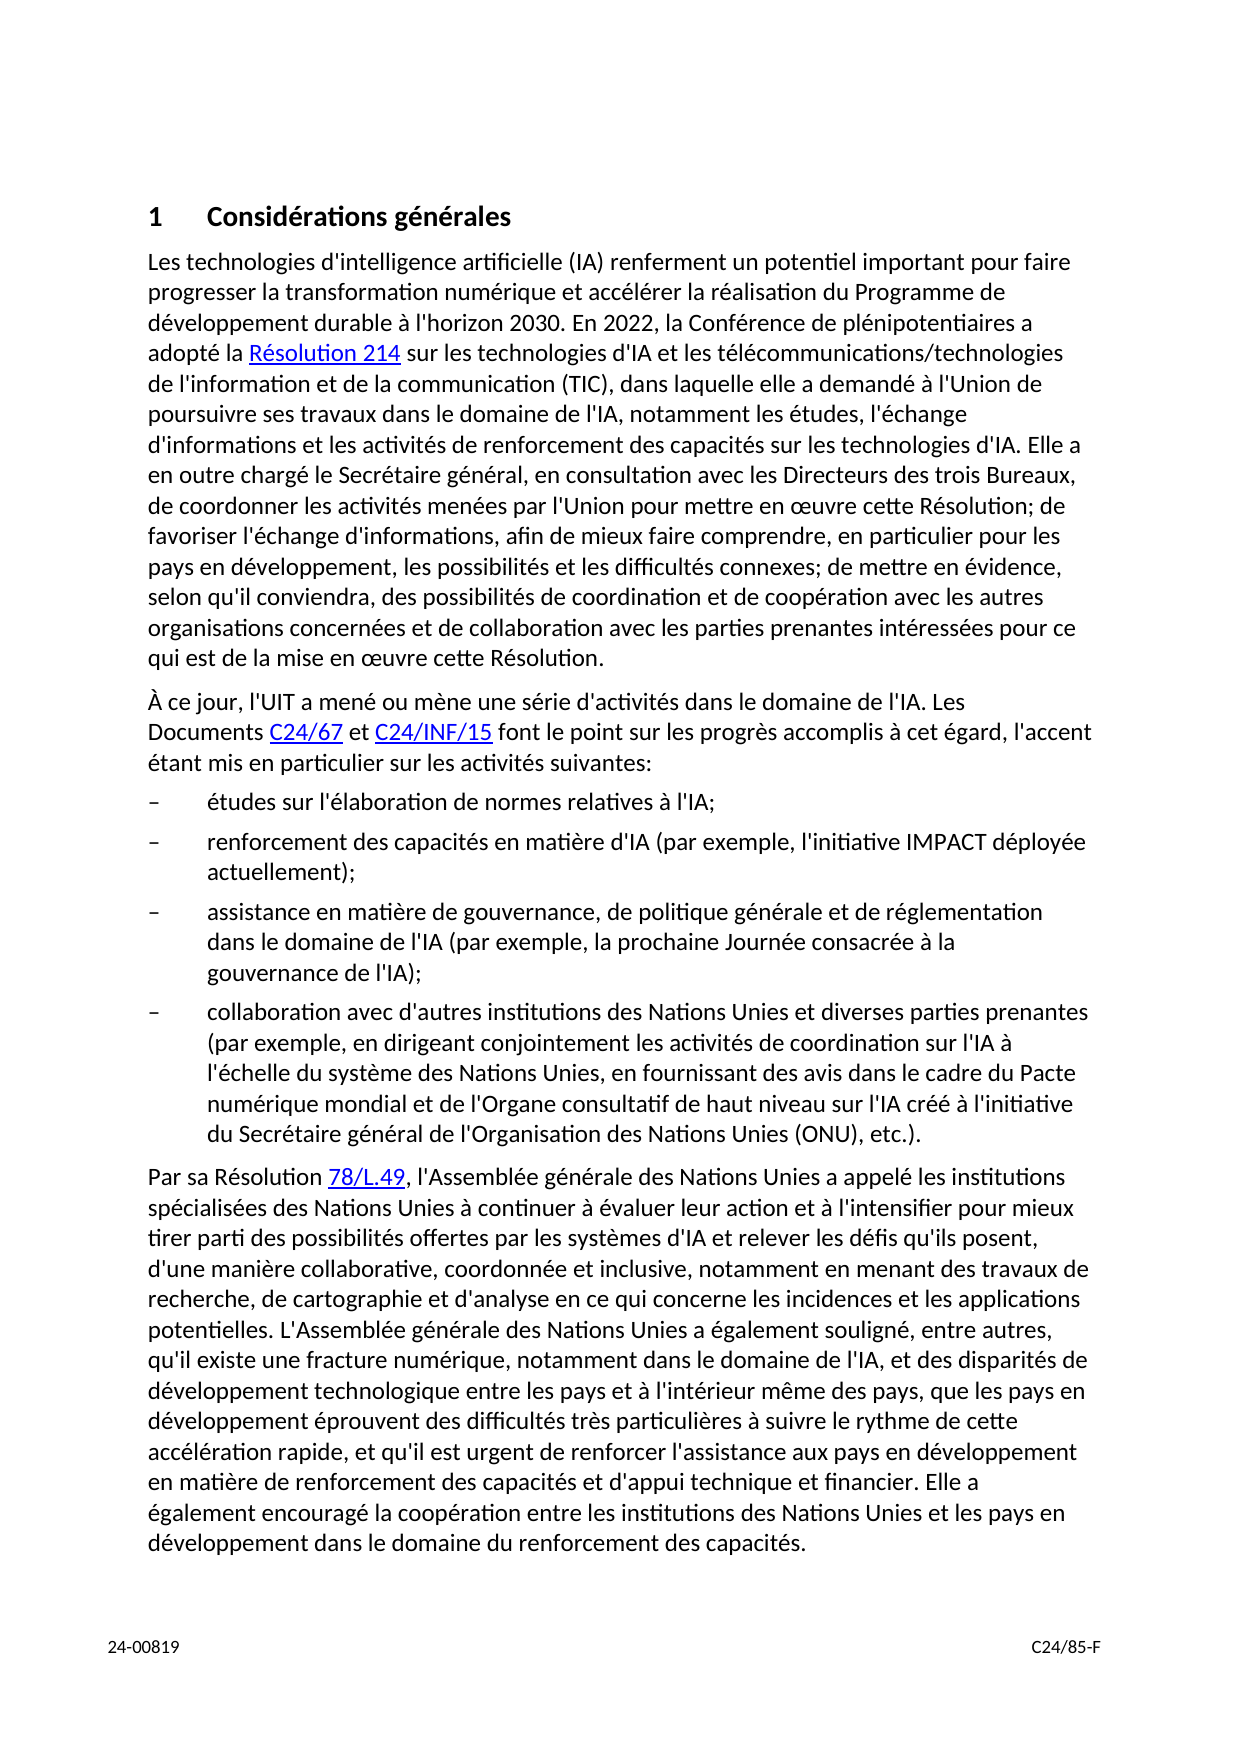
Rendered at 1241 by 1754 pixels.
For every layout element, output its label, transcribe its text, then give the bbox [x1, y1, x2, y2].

text – études sur l'élaboration de normes relatives à l'IA; [148, 786, 1092, 817]
text Les technologies d'intelligence artificielle (IA) renferment un potentiel important pour faire progresser la transformation numérique et accélérer la réalisation du Programme de développement durable à l'horizon 2030. En 2022, la Conférence de plénipotentiaires a adopté la Résolution 214 sur les technologies d'IA et les télécommunications/technologies de l'information et de la communication (TIC), dans laquelle elle a demandé à l'Union de poursuivre ses travaux dans le domaine de l'IA, notamment les études, l'échange d'informations et les activités de renforcement des capacités sur les technologies d'IA. Elle a en outre chargé le Secrétaire général, en consultation avec les Directeurs des trois Bureaux, de coordonner les activités menées par l'Union pour mettre en œuvre cette Résolution; de favoriser l'échange d'informations, afin de mieux faire comprendre, en particulier pour les pays en développement, les possibilités et les difficultés connexes; de mettre en évidence, selon qu'il conviendra, des possibilités de coordination et de coopération avec les autres organisations concernées et de collaboration avec les parties prenantes intéressées pour ce qui est de la mise en œuvre cette Résolution. [148, 246, 1092, 673]
subtitle 1 Considérations générales [148, 198, 1092, 233]
text Par sa Résolution 78/L.49, l'Assemblée générale des Nations Unies a appelé les institutions spécialisées des Nations Unies à continuer à évaluer leur action et à l'intensifier pour mieux tirer parti des possibilités offertes par les systèmes d'IA et relever les défis qu'ils posent, d'une manière collaborative, coordonnée et inclusive, notamment en menant des travaux de recherche, de cartographie et d'analyse en ce qui concerne les incidences et les applications potentielles. L'Assemblée générale des Nations Unies a également souligné, entre autres, qu'il existe une fracture numérique, notamment dans le domaine de l'IA, et des disparités de développement technologique entre les pays et à l'intérieur même des pays, que les pays en développement éprouvent des difficultés très particulières à suivre le rythme de cette accélération rapide, et qu'il est urgent de renforcer l'assistance aux pays en développement en matière de renforcement des capacités et d'appui technique et financier. Elle a également encouragé la coopération entre les institutions des Nations Unies et les pays en développement dans le domaine du renforcement des capacités. [148, 1161, 1092, 1558]
text – assistance en matière de gouvernance, de politique générale et de réglementation dans le domaine de l'IA (par exemple, la prochaine Journée consacrée à la gouvernance de l'IA); [148, 896, 1092, 987]
text À ce jour, l'UIT a mené ou mène une série d'activités dans le domaine de l'IA. Les Documents C24/67 et C24/INF/15 font le point sur les progrès accomplis à cet égard, l'accent étant mis en particulier sur les activités suivantes: [148, 686, 1092, 777]
text – renforcement des capacités en matière d'IA (par exemple, l'initiative IMPACT déployée actuellement); [148, 826, 1092, 887]
text – collaboration avec d'autres institutions des Nations Unies et diverses parties prenantes (par exemple, en dirigeant conjointement les activités de coordination sur l'IA à l'échelle du système des Nations Unies, en fournissant des avis dans le cadre du Pacte numérique mondial et de l'Organe consultatif de haut niveau sur l'IA créé à l'initiative du Secrétaire général de l'Organisation des Nations Unies (ONU), etc.). [148, 996, 1092, 1149]
